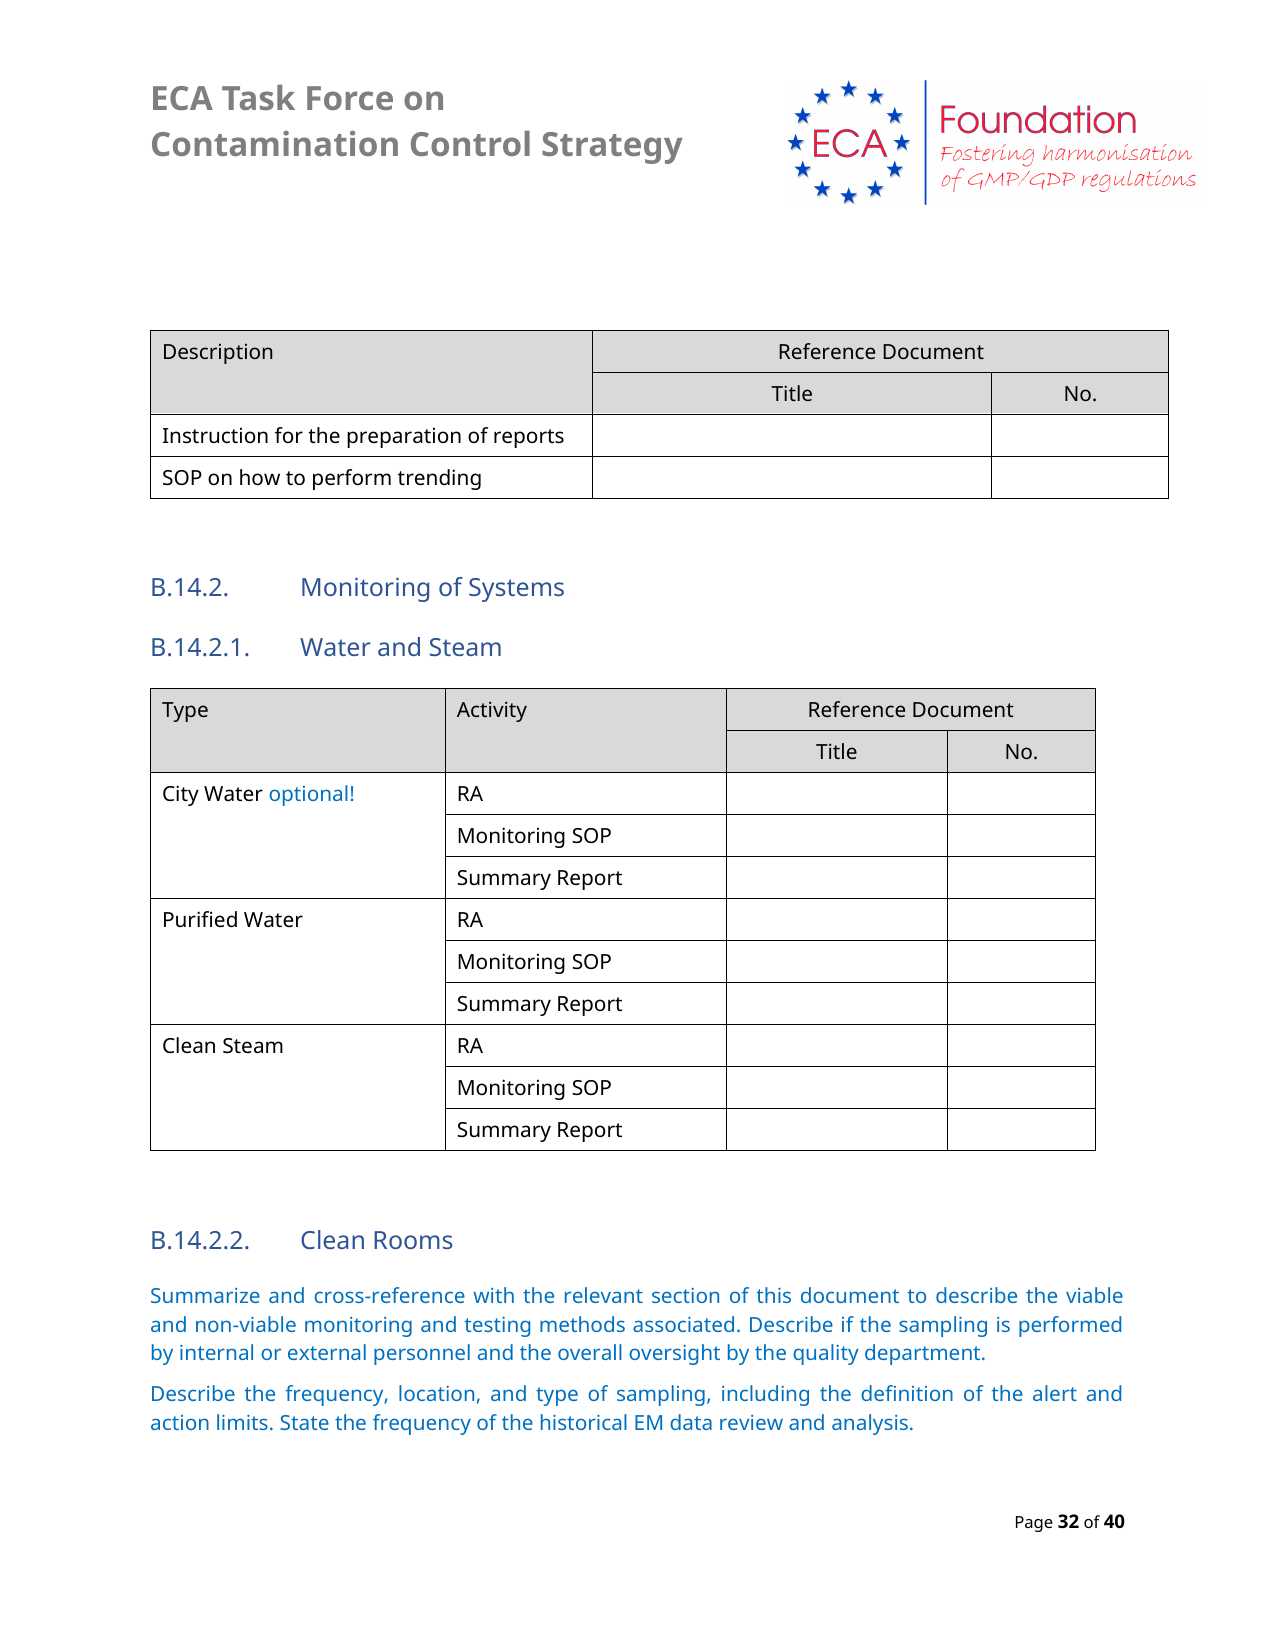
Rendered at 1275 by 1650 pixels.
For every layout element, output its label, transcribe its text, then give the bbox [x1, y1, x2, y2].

table_cell [948, 857, 1095, 898]
table_cell No. [948, 731, 1095, 772]
picture [787, 80, 1204, 205]
table_cell SOP on how to perform trending [151, 457, 592, 497]
table_cell [727, 1025, 947, 1066]
table_cell [727, 899, 947, 940]
table_cell [727, 857, 947, 898]
text Describe the frequency, location, and type of sampling, including the definition of the alert and action limits. State the frequency of the historical EM data review and analysis. [150, 1379, 1125, 1436]
table_header Type [151, 689, 445, 772]
table_cell [948, 1067, 1095, 1108]
table_cell [948, 1025, 1095, 1066]
table_cell [992, 457, 1168, 497]
table_cell Monitoring SOP [446, 1067, 726, 1108]
table_cell [727, 815, 947, 856]
table_cell City Water optional! [151, 773, 445, 898]
table_cell [948, 1109, 1095, 1150]
table_header Reference Document [727, 689, 1095, 730]
table_cell Instruction for the preparation of reports [151, 415, 592, 456]
subtitle B.14.2.1. Water and Steam [150, 629, 1125, 663]
table_cell RA [446, 773, 726, 814]
table_cell No. [992, 373, 1168, 413]
table_cell [727, 983, 947, 1024]
table_cell Monitoring SOP [446, 815, 726, 856]
table_header Activity [446, 689, 726, 772]
table_cell [948, 983, 1095, 1024]
table_cell [727, 773, 947, 814]
table_cell RA [446, 1025, 726, 1066]
table_cell Purified Water [151, 899, 445, 1024]
table_header Reference Document [593, 331, 1168, 372]
table_cell Title [727, 731, 947, 772]
text Summarize and cross-reference with the relevant section of this document to describe the viable and non-viable monitoring and testing methods associated. Describe if the sampling is performed by internal or external personnel and the overall oversight by the quality department. [150, 1282, 1125, 1367]
subtitle B.14.2.2. Clean Rooms [150, 1223, 1125, 1257]
table_cell [727, 1109, 947, 1150]
table_cell [593, 457, 991, 497]
table_cell [992, 415, 1168, 456]
table_cell Monitoring SOP [446, 941, 726, 982]
table_cell Clean Steam [151, 1025, 445, 1150]
table_cell [593, 415, 991, 456]
subtitle B.14.2. Monitoring of Systems [150, 570, 1125, 604]
table_cell Title [593, 373, 991, 413]
table_cell Summary Report [446, 1109, 726, 1150]
table_cell [948, 941, 1095, 982]
table_cell Summary Report [446, 857, 726, 898]
table_cell [727, 941, 947, 982]
table_cell [948, 815, 1095, 856]
table_cell RA [446, 899, 726, 940]
table_cell [948, 899, 1095, 940]
table_cell Summary Report [446, 983, 726, 1024]
table_header Description [151, 331, 592, 413]
table_cell [948, 773, 1095, 814]
table_cell [727, 1067, 947, 1108]
